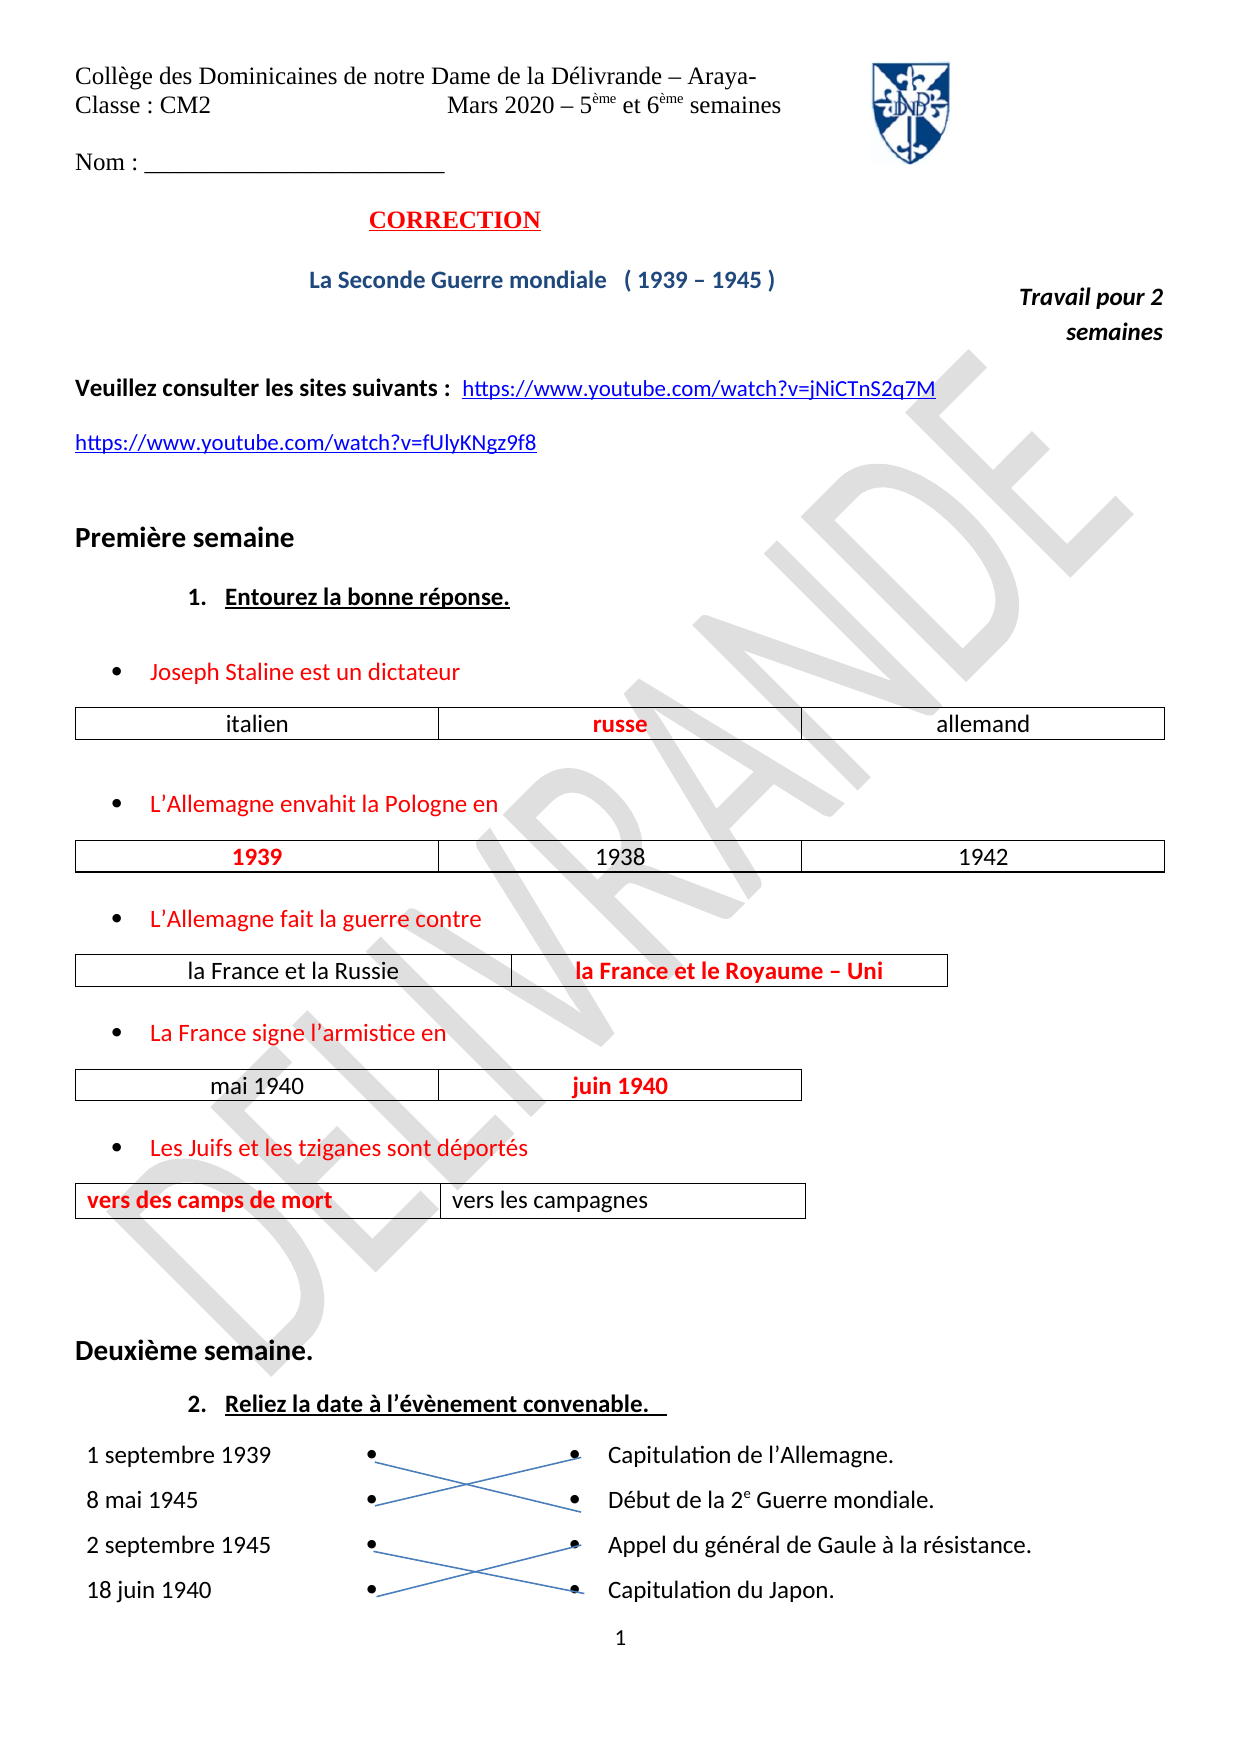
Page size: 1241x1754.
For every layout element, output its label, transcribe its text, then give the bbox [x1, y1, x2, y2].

list Reliez la date à l’évènement convenable. [187, 1388, 1165, 1419]
text Veuillez consulter les sites suivants : https://www.youtube.com/watch?v=jNiCTnS2q7M [75, 372, 1165, 402]
table_header vers les campagnes [441, 1184, 805, 1218]
text Première semaine [75, 519, 1165, 555]
table_header 1942 [802, 841, 1164, 871]
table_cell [522, 1574, 1165, 1619]
table_header 1939 [76, 841, 438, 871]
table_header [319, 1440, 522, 1484]
table_header [845, 61, 985, 294]
text https://www.youtube.com/watch?v=fUlyKNgz9f8 [75, 428, 1165, 456]
table_header vers des camps de mort [76, 1184, 440, 1218]
table_header Collège des Dominicaines de notre Dame de la Délivrande – Araya- Classe : CM2 Mars 2020 – 5ème et 6ème semaines Nom : ________________________ CORRECTION La Seconde Guerre mondiale ( 1939 – 1945 ) [64, 61, 845, 294]
table_header russe [439, 708, 801, 739]
table_cell Début de la 2e Guerre mondiale. [522, 1484, 1165, 1529]
table_cell 18 juin 1940 [75, 1574, 319, 1619]
table_header la France et la Russie [76, 955, 511, 986]
table_header juin 1940 [439, 1070, 801, 1100]
table_cell [319, 1574, 522, 1619]
text Deuxième semaine. [75, 1332, 1165, 1367]
picture [869, 61, 951, 165]
table_header Capitulation de l’Allemagne. [522, 1440, 1165, 1484]
table_header la France et le Royaume – Uni [512, 955, 947, 986]
list La France signe l’armistice en [112, 1017, 1165, 1048]
table_cell 2 septembre 1945 [75, 1529, 319, 1574]
list L’Allemagne envahit la Pologne en [112, 788, 1165, 819]
table_header 1 septembre 1939 [75, 1440, 319, 1484]
table_cell [319, 1529, 522, 1574]
list L’Allemagne fait la guerre contre [112, 903, 1165, 933]
table_header mai 1940 [76, 1070, 438, 1100]
list Joseph Staline est un dictateur [112, 656, 1165, 686]
text Travail pour 2 semaines [75, 281, 1165, 347]
list Les Juifs et les tziganes sont déportés [112, 1132, 1165, 1162]
table_cell 8 mai 1945 [75, 1484, 319, 1529]
table_header allemand [802, 708, 1164, 739]
table_cell [319, 1484, 522, 1529]
table_cell Appel du général de Gaule à la résistance. [522, 1529, 1165, 1574]
table_header 1938 [439, 841, 801, 871]
list Entourez la bonne réponse. [187, 581, 1165, 612]
table_header italien [76, 708, 438, 739]
